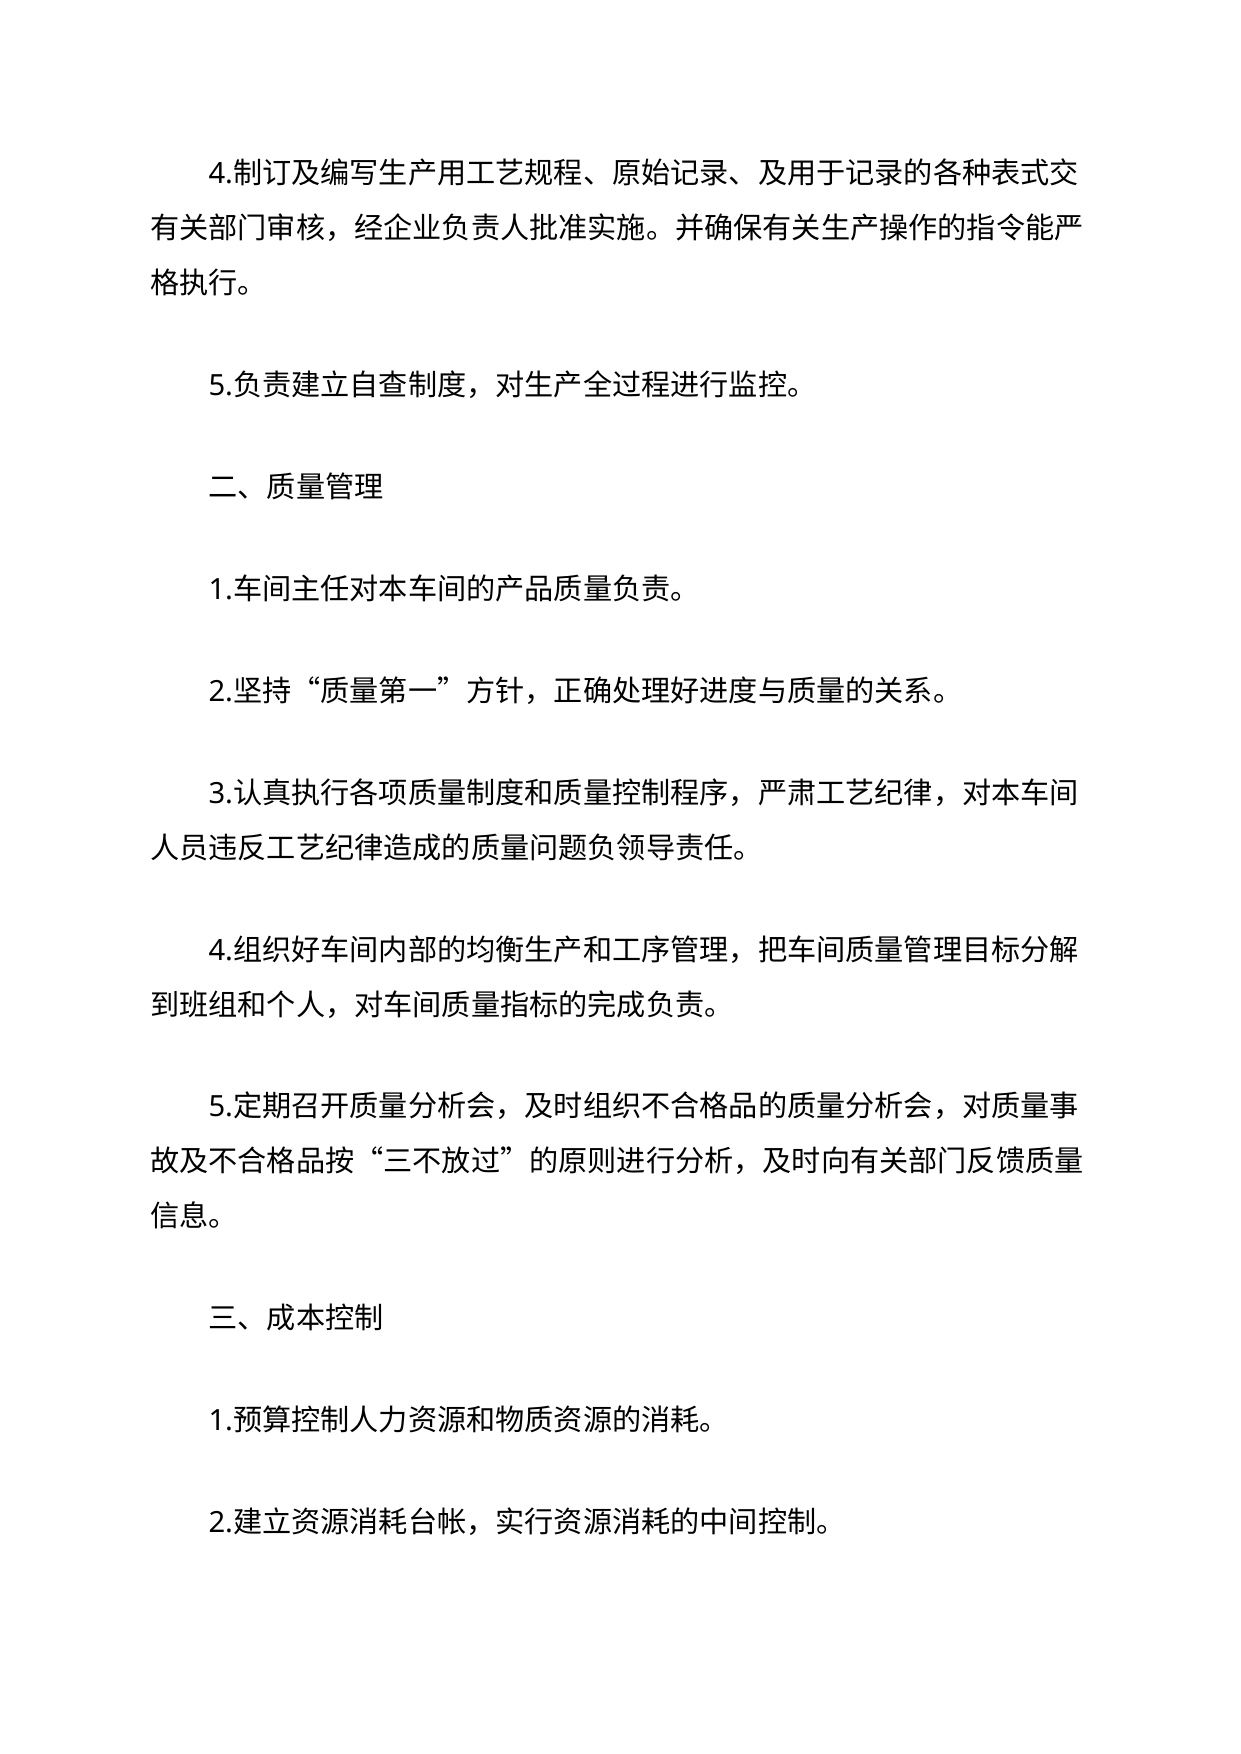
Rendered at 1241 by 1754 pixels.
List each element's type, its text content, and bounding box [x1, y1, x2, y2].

text 三、成本控制 [150, 1294, 1090, 1337]
text 2.坚持“质量第一”方针，正确处理好进度与质量的关系。 [150, 667, 1090, 710]
text 5.负责建立自查制度，对生产全过程进行监控。 [150, 362, 1090, 404]
text 1.车间主任对本车间的产品质量负责。 [150, 565, 1090, 608]
text 1.预算控制人力资源和物质资源的消耗。 [150, 1396, 1090, 1439]
text 5.定期召开质量分析会，及时组织不合格品的质量分析会，对质量事故及不合格品按“三不放过”的原则进行分析，及时向有关部门反馈质量信息。 [150, 1083, 1090, 1235]
text 4.组织好车间内部的均衡生产和工序管理，把车间质量管理目标分解到班组和个人，对车间质量指标的完成负责。 [150, 926, 1090, 1023]
text 二、质量管理 [150, 464, 1090, 506]
text 3.认真执行各项质量制度和质量控制程序，严肃工艺纪律，对本车间人员违反工艺纪律造成的质量问题负领导责任。 [150, 769, 1090, 867]
text 2.建立资源消耗台帐，实行资源消耗的中间控制。 [150, 1498, 1090, 1541]
text 4.制订及编写生产用工艺规程、原始记录、及用于记录的各种表式交有关部门审核，经企业负责人批准实施。并确保有关生产操作的指令能严格执行。 [150, 150, 1090, 302]
